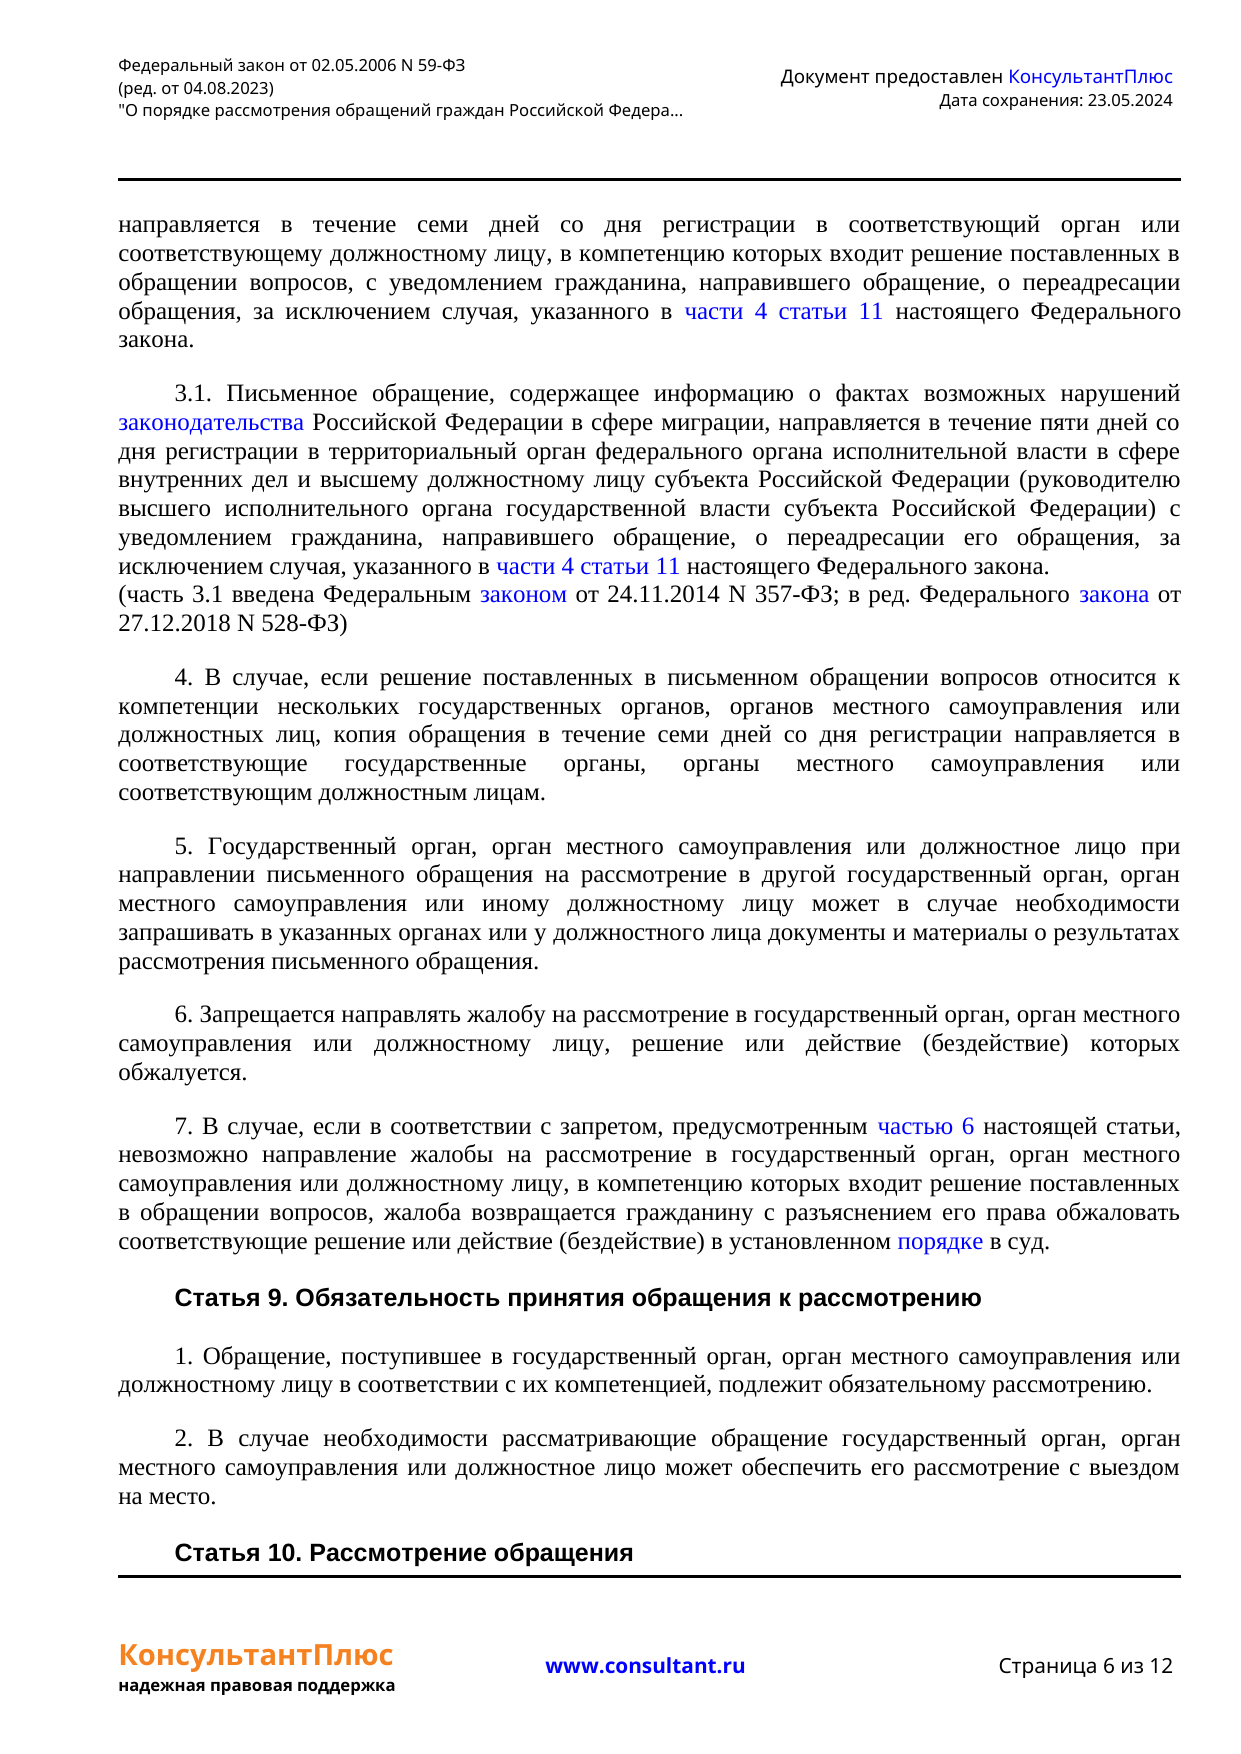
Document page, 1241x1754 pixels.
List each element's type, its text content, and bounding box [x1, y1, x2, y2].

text 6. Запрещается направлять жалобу на рассмотрение в государственный орган, орган местного самоуправления или должностному лицу, решение или действие (бездействие) которых обжалуется. [118, 999, 1181, 1086]
text 5. Государственный орган, орган местного самоуправления или должностное лицо при направлении письменного обращения на рассмотрение в другой государственный орган, орган местного самоуправления или иному должностному лицу может в случае необходимости запрашивать в указанных органах или у должностного лица документы и материалы о результатах рассмотрения письменного обращения. [118, 831, 1181, 974]
text 1. Обращение, поступившее в государственный орган, орган местного самоуправления или должностному лицу в соответствии с их компетенцией, подлежит обязательному рассмотрению. [118, 1341, 1181, 1398]
text 7. В случае, если в соответствии с запретом, предусмотренным частью 6 настоящей статьи, невозможно направление жалобы на рассмотрение в государственный орган, орган местного самоуправления или должностному лицу, в компетенцию которых входит решение поставленных в обращении вопросов, жалоба возвращается гражданину с разъяснением его права обжаловать соответствующие решение или действие (бездействие) в установленном порядке в суд. [118, 1111, 1181, 1254]
text 3.1. Письменное обращение, содержащее информацию о фактах возможных нарушений законодательства Российской Федерации в сфере миграции, направляется в течение пяти дней со дня регистрации в территориальный орган федерального органа исполнительной власти в сфере внутренних дел и высшему должностному лицу субъекта Российской Федерации (руководителю высшего исполнительного органа государственной власти субъекта Российской Федерации) с уведомлением гражданина, направившего обращение, о переадресации его обращения, за исключением случая, указанного в части 4 статьи 11 настоящего Федерального закона. [118, 378, 1181, 579]
title Статья 9. Обязательность принятия обращения к рассмотрению [118, 1283, 1181, 1312]
text 2. В случае необходимости рассматривающие обращение государственный орган, орган местного самоуправления или должностное лицо может обеспечить его рассмотрение с выездом на место. [118, 1423, 1181, 1509]
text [118, 209, 1181, 353]
text 4. В случае, если решение поставленных в письменном обращении вопросов относится к компетенции нескольких государственных органов, органов местного самоуправления или должностных лиц, копия обращения в течение семи дней со дня регистрации направляется в соответствующие государственные органы, органы местного самоуправления или соответствующим должностным лицам. [118, 662, 1181, 806]
title Статья 10. Рассмотрение обращения [118, 1538, 1181, 1567]
text (часть 3.1 введена Федеральным законом от 24.11.2014 N 357-ФЗ; в ред. Федерального закона от 27.12.2018 N 528-ФЗ) [118, 579, 1181, 637]
